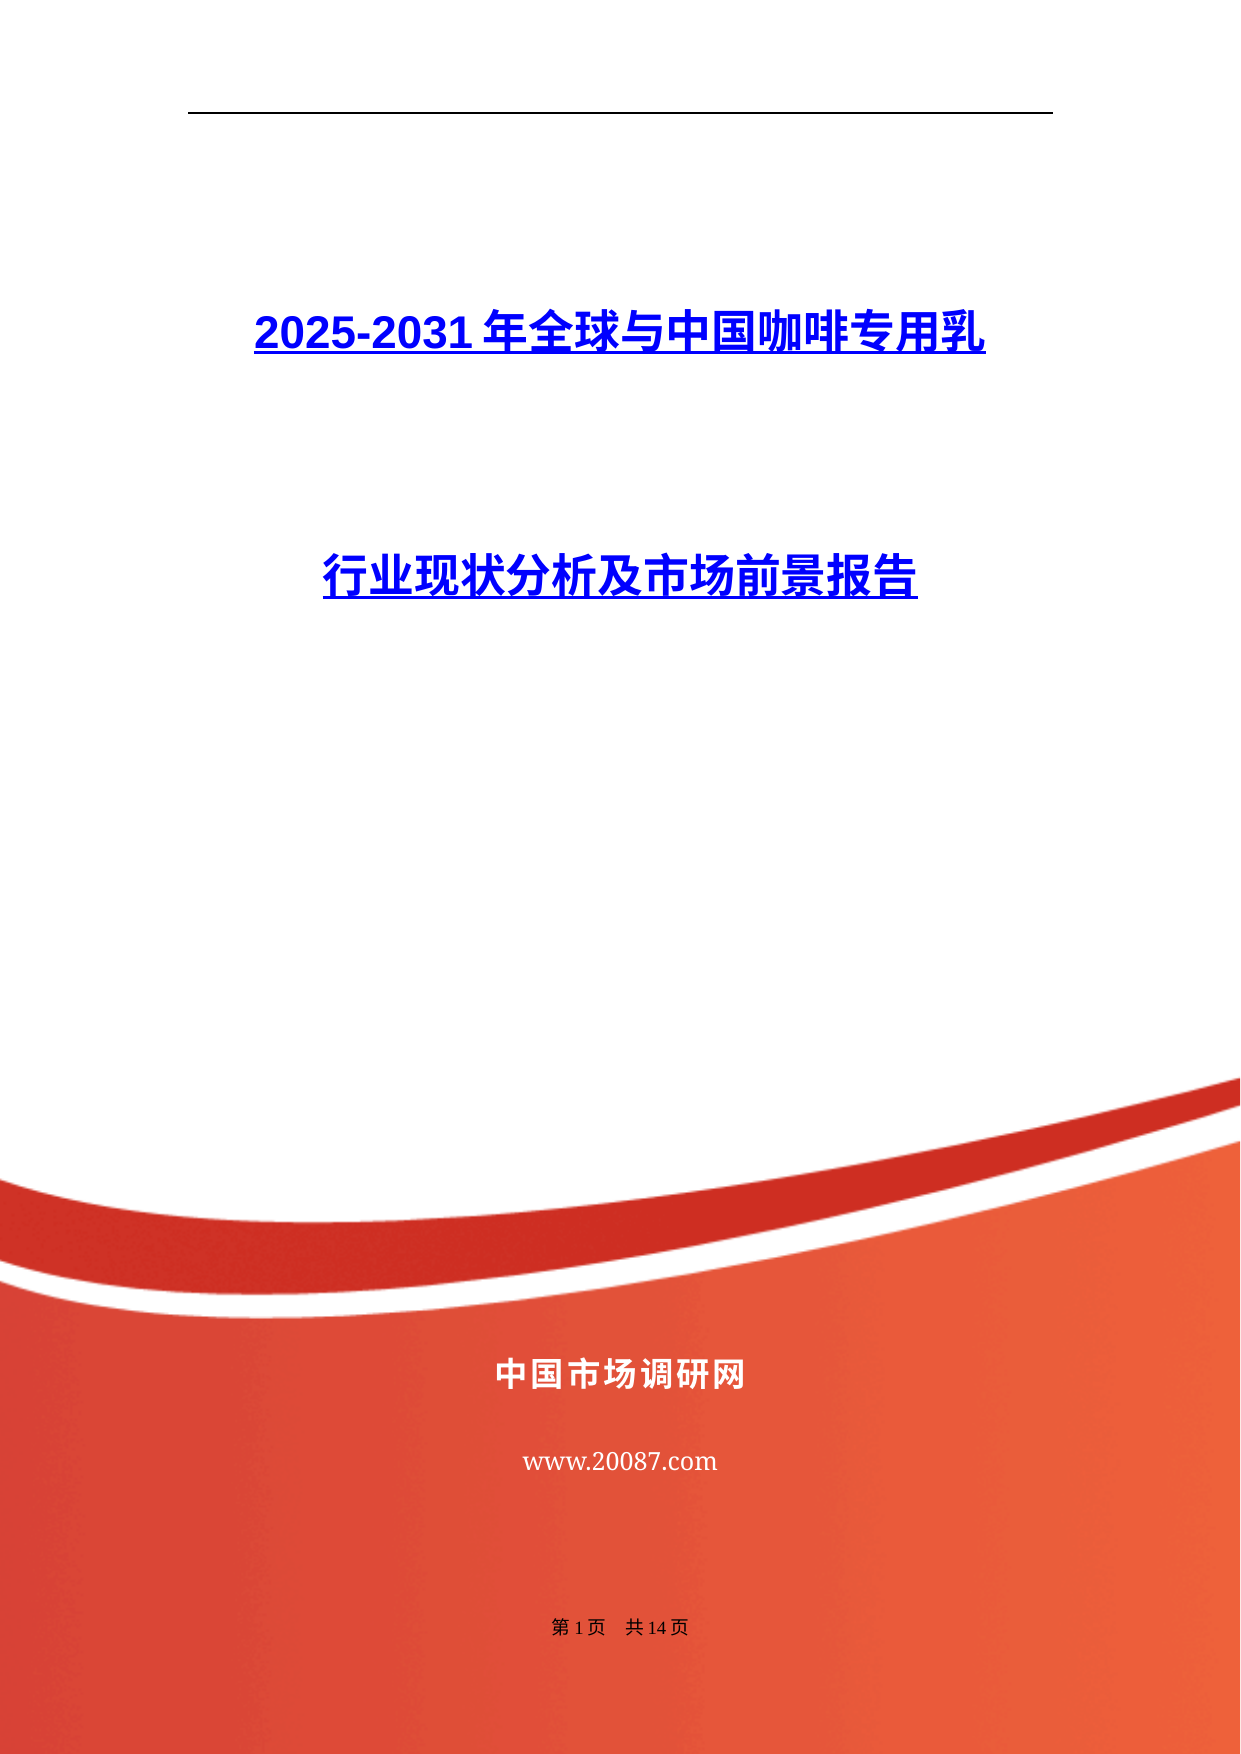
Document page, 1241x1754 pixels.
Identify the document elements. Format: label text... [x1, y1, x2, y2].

subtitle 中国市场调研网 [187, 1339, 1053, 1404]
picture [0, 1006, 1241, 1754]
text www.20087.com [187, 1428, 1053, 1493]
table_header 2025-2031年全球与中国咖啡专用乳行业现状分析及市场前景报告 [188, 207, 1053, 773]
